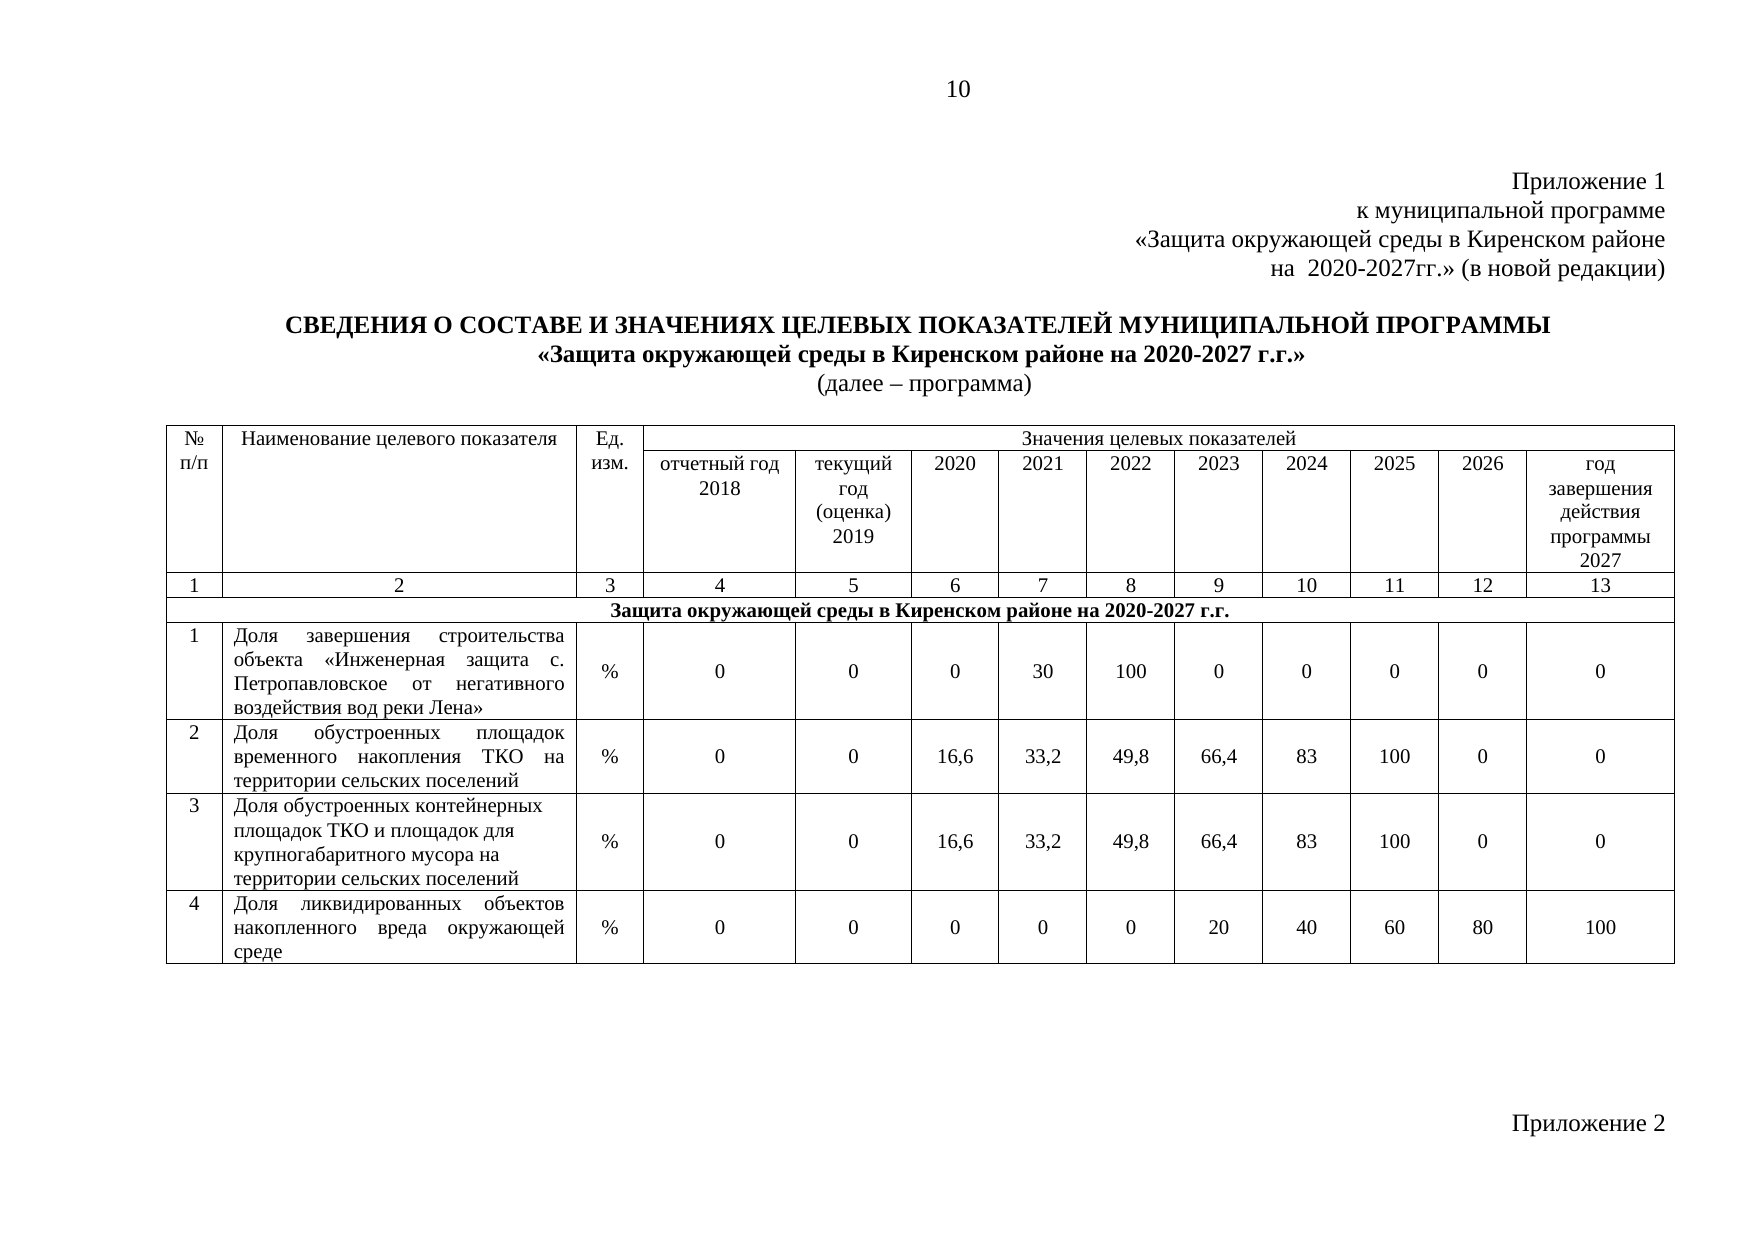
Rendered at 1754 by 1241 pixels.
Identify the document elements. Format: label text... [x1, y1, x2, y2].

table_cell 66,4 [1175, 720, 1262, 792]
table_cell 49,8 [1087, 794, 1174, 890]
table_cell отчетный год 2018 [644, 451, 795, 572]
table_cell 0 [644, 891, 795, 963]
table_cell 60 [1351, 891, 1438, 963]
table_cell 83 [1263, 720, 1350, 792]
table_cell % [577, 623, 643, 719]
table_cell 100 [1087, 623, 1174, 719]
table_cell 6 [912, 573, 998, 597]
table_cell 0 [1087, 891, 1174, 963]
table_cell Доля ликвидированных объектов накопленного вреда окружающей среде [223, 891, 576, 963]
table_cell 3 [577, 573, 643, 597]
table_cell 11 [1351, 573, 1438, 597]
text на 2020-2027гг.» (в новой редакции) [177, 253, 1665, 281]
table_cell 0 [644, 720, 795, 792]
table_cell 30 [999, 623, 1086, 719]
table_cell 0 [796, 623, 911, 719]
table_cell 40 [1263, 891, 1350, 963]
text Приложение 2 [177, 1108, 1665, 1136]
table_cell 5 [796, 573, 911, 597]
table_cell Доля обустроенных контейнерных площадок ТКО и площадок для крупногабаритного мусора на территории сельских поселений [223, 794, 576, 890]
table_cell Доля обустроенных площадок временного накопления ТКО на территории сельских поселений [223, 720, 576, 792]
text «Защита окружающей среды в Киренском районе [177, 224, 1665, 253]
table_cell 0 [999, 891, 1086, 963]
table_cell 2020 [912, 451, 998, 572]
table_cell 0 [1527, 720, 1674, 792]
table_cell 0 [1439, 623, 1526, 719]
table_cell 2024 [1263, 451, 1350, 572]
table_cell 16,6 [912, 794, 998, 890]
table_cell 1 [167, 623, 222, 719]
table_cell 2 [223, 573, 576, 597]
table_header № п/п [167, 426, 222, 572]
table_header Наименование целевого показателя [223, 426, 576, 572]
table_cell 33,2 [999, 720, 1086, 792]
table_cell 2026 [1439, 451, 1526, 572]
table_cell 0 [644, 623, 795, 719]
table_cell 20 [1175, 891, 1262, 963]
table_cell 2023 [1175, 451, 1262, 572]
table_cell 2021 [999, 451, 1086, 572]
table_cell 8 [1087, 573, 1174, 597]
table_cell 0 [796, 794, 911, 890]
table_cell 10 [1263, 573, 1350, 597]
table_cell 66,4 [1175, 794, 1262, 890]
table_cell 0 [1527, 794, 1674, 890]
table_header Ед. изм. [577, 426, 643, 572]
table_cell 0 [644, 794, 795, 890]
text (далее – программа) [177, 368, 1665, 396]
table_cell 0 [1175, 623, 1262, 719]
table_cell 0 [1439, 720, 1526, 792]
text СВЕДЕНИЯ О СОСТАВЕ И ЗНАЧЕНИЯХ ЦЕЛЕВЫХ ПОКАЗАТЕЛЕЙ МУНИЦИПАЛЬНОЙ ПРОГРАММЫ «Защита окружающей среды в Киренском районе на 2020-2027 г.г.» [177, 310, 1665, 368]
table_cell 7 [999, 573, 1086, 597]
table_cell текущий год (оценка) 2019 [796, 451, 911, 572]
table_header Значения целевых показателей [644, 426, 1674, 450]
table_cell год завершения действия программы 2027 [1527, 451, 1674, 572]
table_cell 13 [1527, 573, 1674, 597]
table_cell 0 [796, 720, 911, 792]
table_cell 3 [167, 794, 222, 890]
table_cell 0 [1351, 623, 1438, 719]
table_cell 100 [1351, 720, 1438, 792]
table_cell % [577, 891, 643, 963]
table_cell Защита окружающей среды в Киренском районе на 2020-2027 г.г. [167, 598, 1674, 622]
table_cell 2025 [1351, 451, 1438, 572]
table_cell 33,2 [999, 794, 1086, 890]
table_cell 16,6 [912, 720, 998, 792]
table_cell 1 [167, 573, 222, 597]
table_cell 9 [1175, 573, 1262, 597]
table_cell 0 [1527, 623, 1674, 719]
text к муниципальной программе [177, 195, 1665, 224]
text Приложение 1 [177, 166, 1665, 195]
table_cell 100 [1351, 794, 1438, 890]
table_cell 2022 [1087, 451, 1174, 572]
table_cell % [577, 794, 643, 890]
table_cell 100 [1527, 891, 1674, 963]
table_cell 80 [1439, 891, 1526, 963]
table_cell % [577, 720, 643, 792]
table_cell Доля завершения строительства объекта «Инженерная защита с. Петропавловское от негативного воздействия вод реки Лена» [223, 623, 576, 719]
table_cell 0 [1439, 794, 1526, 890]
table_cell 0 [1263, 623, 1350, 719]
table_cell 4 [167, 891, 222, 963]
table_cell 2 [167, 720, 222, 792]
table_cell 0 [912, 623, 998, 719]
table_cell 83 [1263, 794, 1350, 890]
table_cell 0 [912, 891, 998, 963]
table_cell 12 [1439, 573, 1526, 597]
table_cell 4 [644, 573, 795, 597]
table_cell 49,8 [1087, 720, 1174, 792]
table_cell 0 [796, 891, 911, 963]
